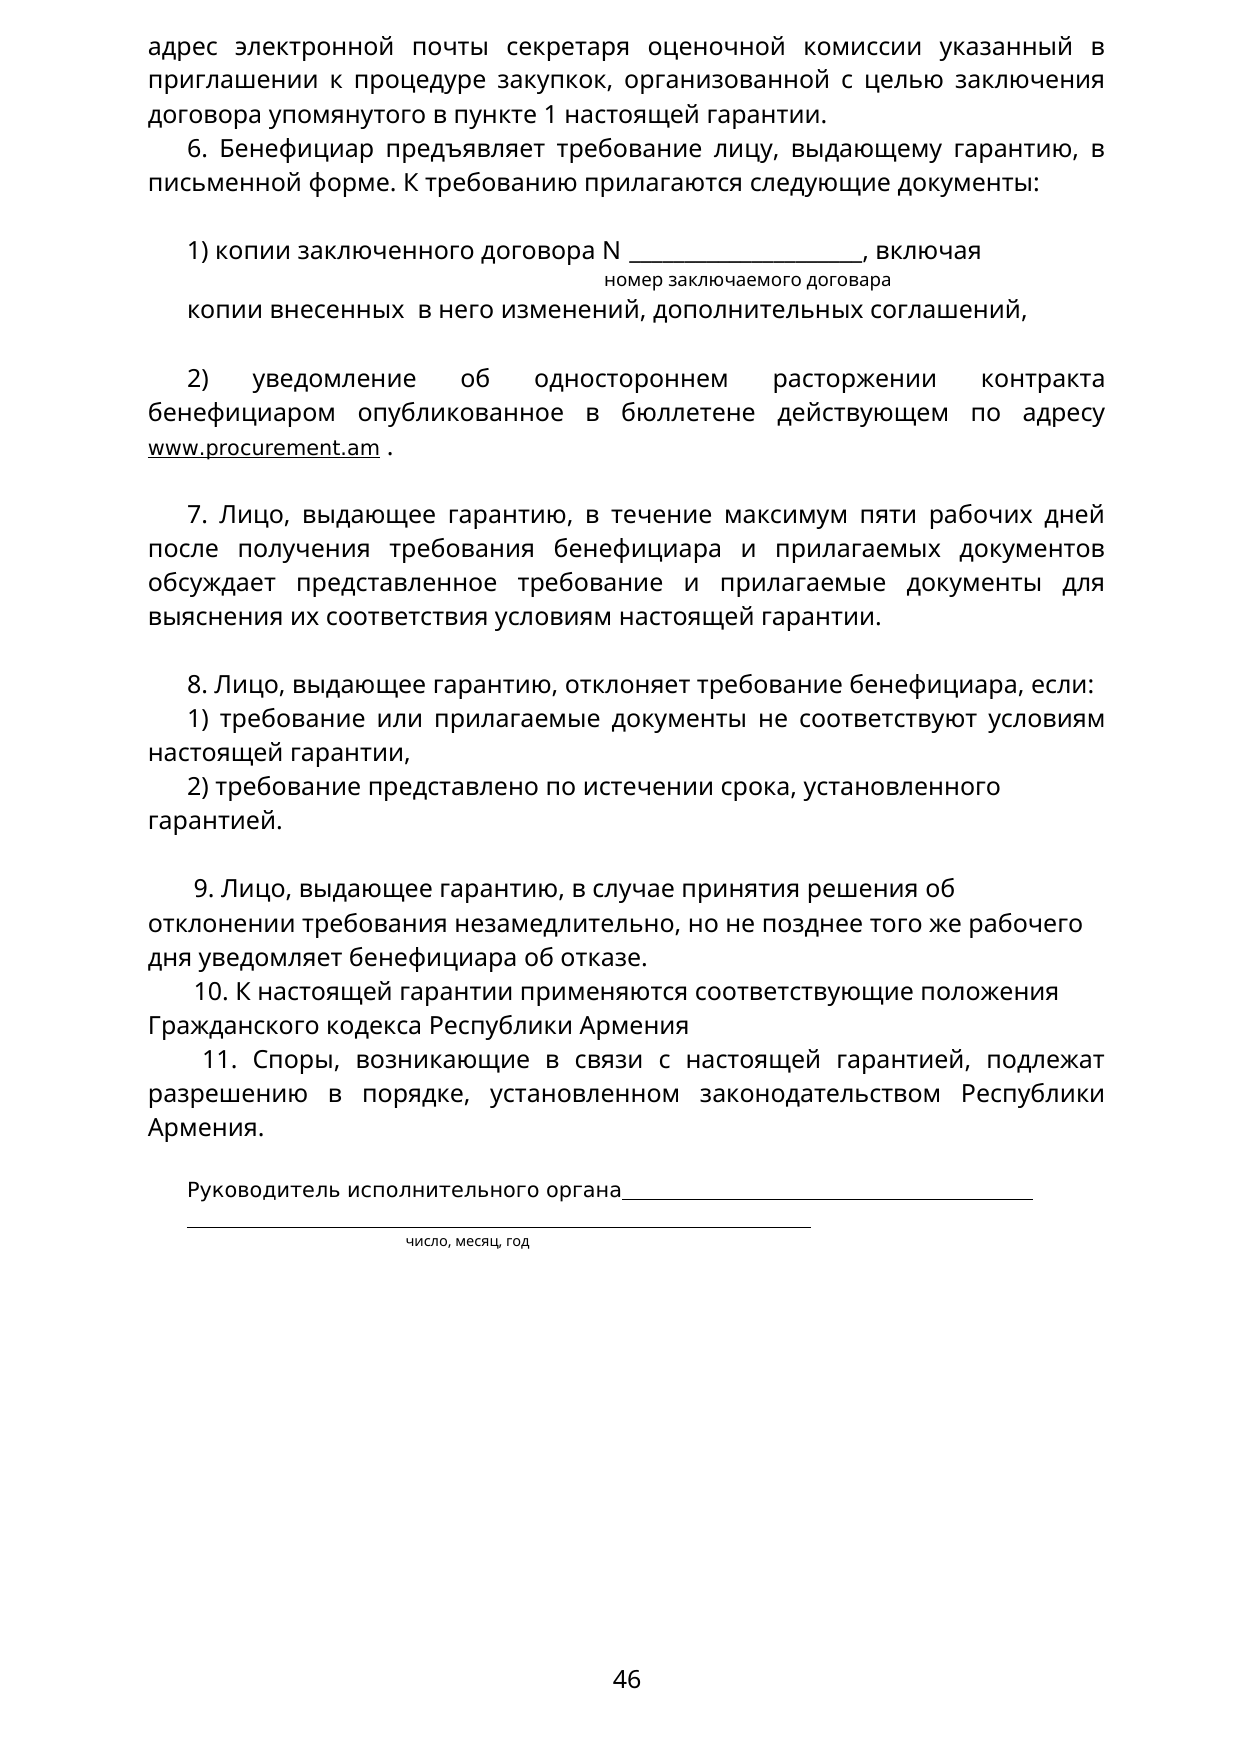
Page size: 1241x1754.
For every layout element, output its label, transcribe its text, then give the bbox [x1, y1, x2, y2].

text 1) копии заключенного договора N _____________________, включая [148, 232, 1106, 267]
text 7. Лицо, выдающее гарантию, в течение максимум пяти рабочих дней после получения требования бенефициара и прилагаемых документов обсуждает представленное требование и прилагаемые документы для выяснения их соответствия условиям настоящей гарантии. [148, 496, 1106, 633]
text 2) требование представлено по истечении срока, установленного гарантией. [148, 769, 1106, 837]
text 8. Лицо, выдающее гарантию, отклоняет требование бенефициара, если: [148, 667, 1106, 701]
text 11. Споры, возникающие в связи с настоящей гарантией, подлежат разрешению в порядке, установленном законодательством Республики Армения. [148, 1041, 1106, 1144]
text Руководитель исполнительного органа [148, 1178, 1106, 1202]
text 1) требование или прилагаемые документы не соответствуют условиям настоящей гарантии, [148, 701, 1106, 769]
text копии внесенных в него изменений, дополнительных соглашений, [148, 292, 1106, 326]
text 6. Бенефициар предъявляет требование лицу, выдающему гарантию, в письменной форме. К требованию прилагаются следующие документы: [148, 130, 1106, 198]
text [148, 28, 1106, 130]
text 9. Лицо, выдающее гарантию, в случае принятия решения об отклонении требования незамедлительно, но не позднее того же рабочего дня уведомляет бенефициара об отказе. [148, 871, 1106, 973]
text 2) уведомление об одностороннем расторжении контракта бенефициаром опубликованное в бюллетене действующем по адресу www.procurement.am . [148, 360, 1106, 462]
text номер заключаемого договара [148, 267, 1106, 292]
text 10. К настоящей гарантии применяются соответствующие положения Гражданского кодекса Республики Армения [148, 973, 1106, 1041]
text число, месяц, год [148, 1231, 1106, 1265]
